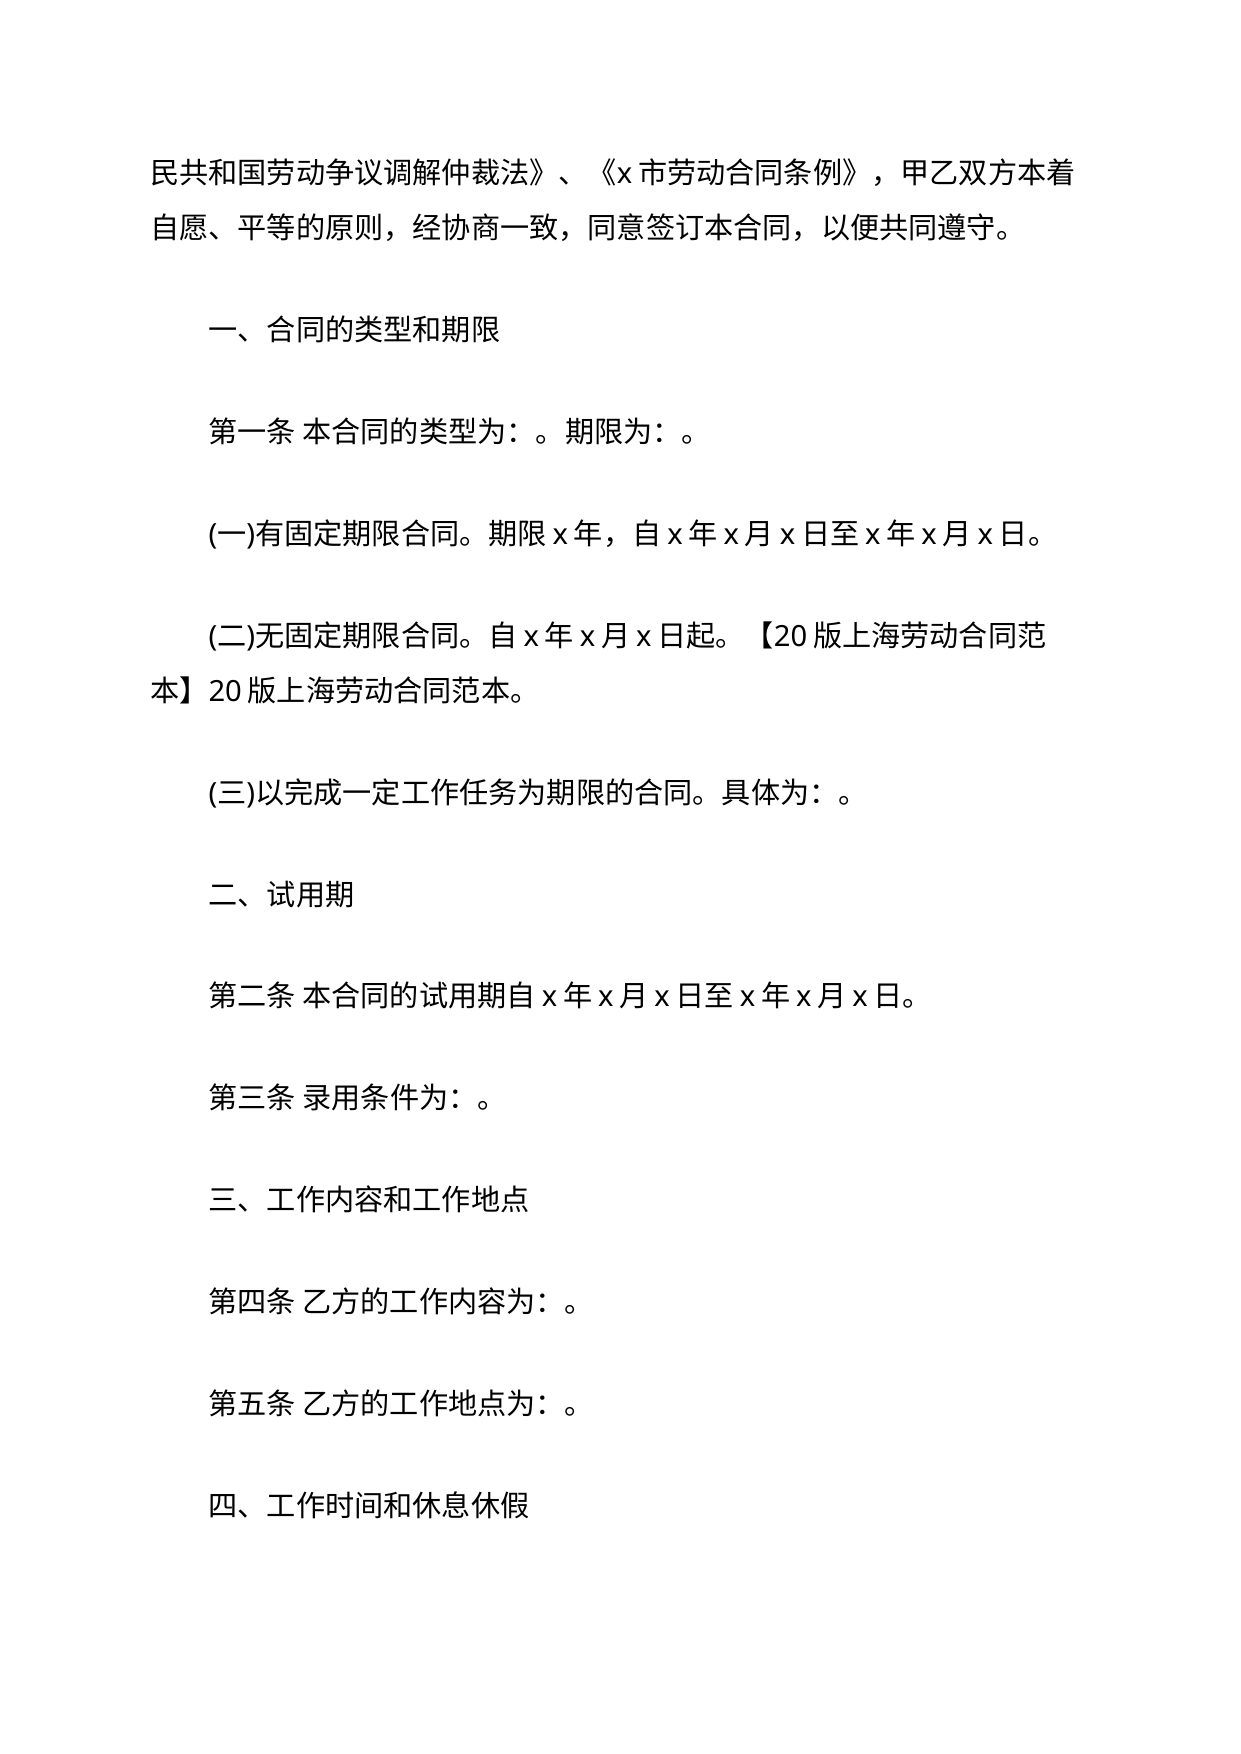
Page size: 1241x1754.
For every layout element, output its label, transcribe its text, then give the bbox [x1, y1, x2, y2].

text 第四条 乙方的工作内容为：。 [150, 1278, 1090, 1321]
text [150, 150, 1090, 247]
text 第五条 乙方的工作地点为：。 [150, 1380, 1090, 1423]
text (三)以完成一定工作任务为期限的合同。具体为：。 [150, 769, 1090, 812]
text 二、试用期 [150, 871, 1090, 913]
text 第二条 本合同的试用期自x年x月x日至x年x月x日。 [150, 973, 1090, 1015]
text 第三条 录用条件为：。 [150, 1075, 1090, 1117]
text (一)有固定期限合同。期限x年，自x年x月x日至x年x月x日。 [150, 510, 1090, 553]
text 三、工作内容和工作地点 [150, 1177, 1090, 1219]
text 一、合同的类型和期限 [150, 307, 1090, 349]
text 第一条 本合同的类型为：。期限为：。 [150, 408, 1090, 451]
text (二)无固定期限合同。自x年x月x日起。【20版上海劳动合同范本】20版上海劳动合同范本。 [150, 612, 1090, 710]
text 四、工作时间和休息休假 [150, 1482, 1090, 1524]
